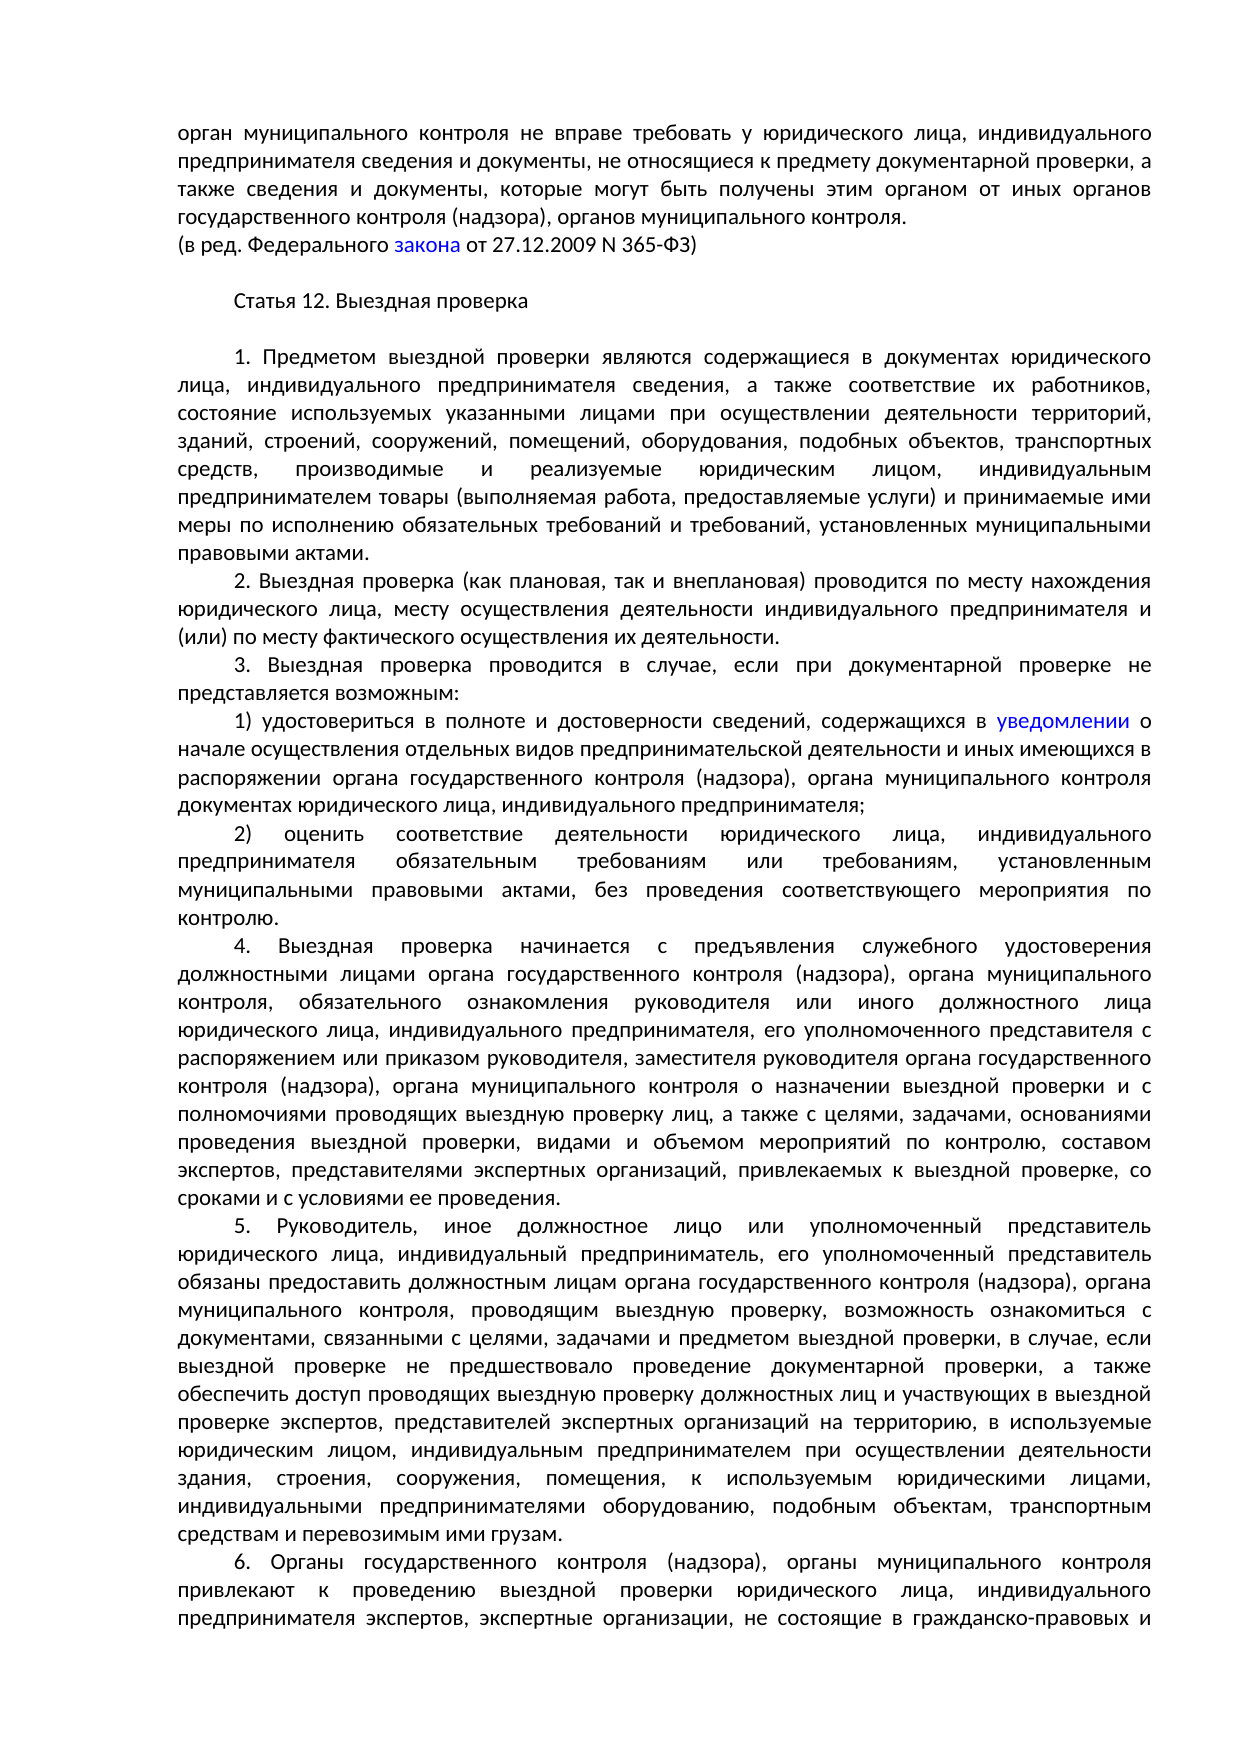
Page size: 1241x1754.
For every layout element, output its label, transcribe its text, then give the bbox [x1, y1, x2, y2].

text 2. Выездная проверка (как плановая, так и внеплановая) проводится по месту нахождения юридического лица, месту осуществления деятельности индивидуального предпринимателя и (или) по месту фактического осуществления их деятельности. [177, 566, 1152, 651]
text 3. Выездная проверка проводится в случае, если при документарной проверке не представляется возможным: [177, 651, 1152, 707]
text 2) оценить соответствие деятельности юридического лица, индивидуального предпринимателя обязательным требованиям или требованиям, установленным муниципальными правовыми актами, без проведения соответствующего мероприятия по контролю. [177, 819, 1152, 931]
text 5. Руководитель, иное должностное лицо или уполномоченный представитель юридического лица, индивидуальный предприниматель, его уполномоченный представитель обязаны предоставить должностным лицам органа государственного контроля (надзора), органа муниципального контроля, проводящим выездную проверку, возможность ознакомиться с документами, связанными с целями, задачами и предметом выездной проверки, в случае, если выездной проверке не предшествовало проведение документарной проверки, а также обеспечить доступ проводящих выездную проверку должностных лиц и участвующих в выездной проверке экспертов, представителей экспертных организаций на территорию, в используемые юридическим лицом, индивидуальным предпринимателем при осуществлении деятельности здания, строения, сооружения, помещения, к используемым юридическими лицами, индивидуальными предпринимателями оборудованию, подобным объектам, транспортным средствам и перевозимым ими грузам. [177, 1211, 1152, 1547]
text 1) удостовериться в полноте и достоверности сведений, содержащихся в уведомлении о начале осуществления отдельных видов предпринимательской деятельности и иных имеющихся в распоряжении органа государственного контроля (надзора), органа муниципального контроля документах юридического лица, индивидуального предпринимателя; [177, 707, 1152, 819]
text (в ред. Федерального закона от 27.12.2009 N 365-ФЗ) [177, 230, 1152, 258]
text Статья 12. Выездная проверка [177, 286, 1152, 314]
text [177, 118, 1152, 230]
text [177, 1547, 1152, 1631]
text 1. Предметом выездной проверки являются содержащиеся в документах юридического лица, индивидуального предпринимателя сведения, а также соответствие их работников, состояние используемых указанными лицами при осуществлении деятельности территорий, зданий, строений, сооружений, помещений, оборудования, подобных объектов, транспортных средств, производимые и реализуемые юридическим лицом, индивидуальным предпринимателем товары (выполняемая работа, предоставляемые услуги) и принимаемые ими меры по исполнению обязательных требований и требований, установленных муниципальными правовыми актами. [177, 342, 1152, 566]
text 4. Выездная проверка начинается с предъявления служебного удостоверения должностными лицами органа государственного контроля (надзора), органа муниципального контроля, обязательного ознакомления руководителя или иного должностного лица юридического лица, индивидуального предпринимателя, его уполномоченного представителя с распоряжением или приказом руководителя, заместителя руководителя органа государственного контроля (надзора), органа муниципального контроля о назначении выездной проверки и с полномочиями проводящих выездную проверку лиц, а также с целями, задачами, основаниями проведения выездной проверки, видами и объемом мероприятий по контролю, составом экспертов, представителями экспертных организаций, привлекаемых к выездной проверке, со сроками и с условиями ее проведения. [177, 931, 1152, 1211]
